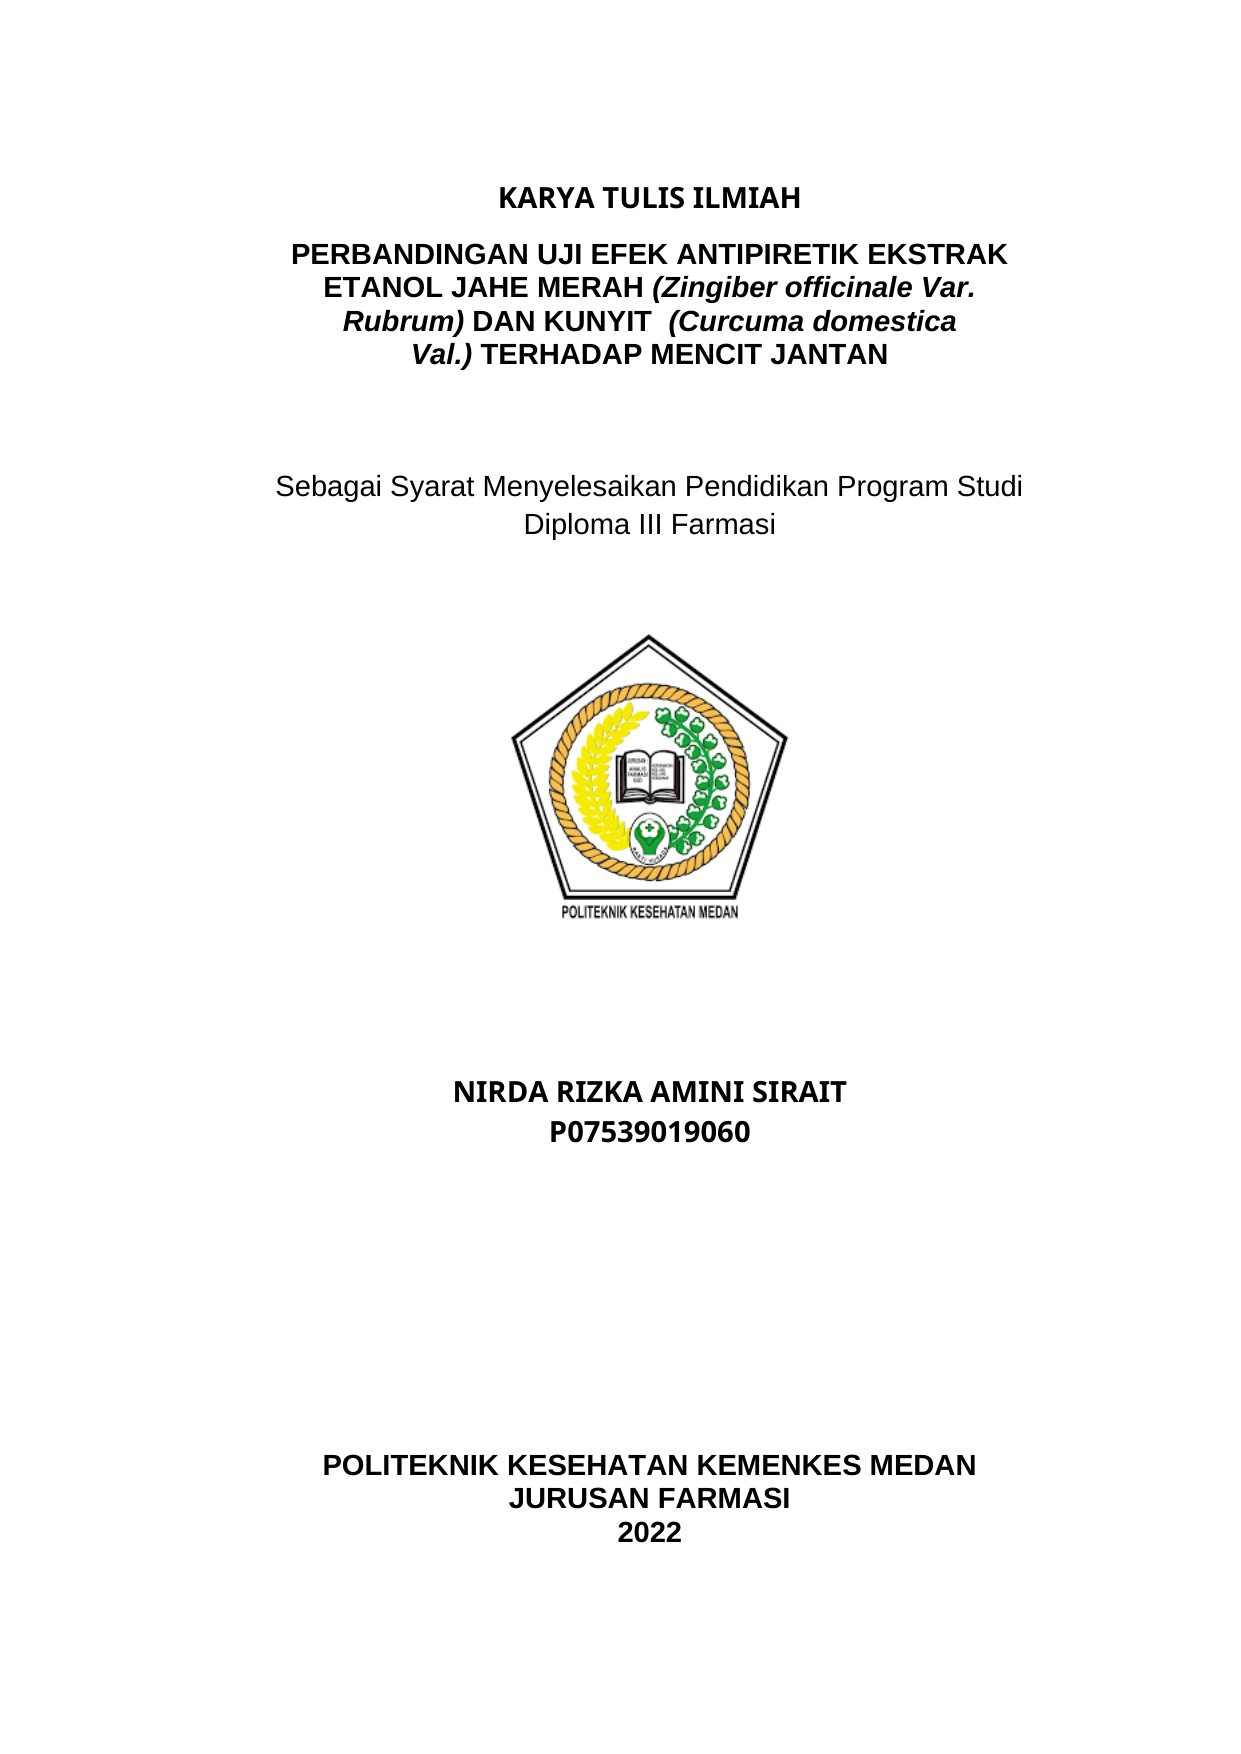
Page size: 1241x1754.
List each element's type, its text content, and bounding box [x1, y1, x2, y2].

text KARYA TULIS ILMIAH [236, 177, 1063, 217]
picture [502, 626, 798, 928]
text JURUSAN FARMASI [236, 1481, 1063, 1515]
text Rubrum) DAN KUNYIT (Curcuma domestica [236, 304, 1063, 337]
text POLITEKNIK KESEHATAN KEMENKES MEDAN [236, 1448, 1063, 1481]
text NIRDA RIZKA AMINI SIRAIT [236, 1071, 1063, 1111]
text Val.) TERHADAP MENCIT JANTAN [236, 337, 1063, 371]
text PERBANDINGAN UJI EFEK ANTIPIRETIK EKSTRAK ETANOL JAHE MERAH (Zingiber officinale Var. [236, 237, 1063, 304]
text Sebagai Syarat Menyelesaikan Pendidikan Program Studi Diploma III Farmasi [236, 469, 1063, 541]
text 2022 [236, 1515, 1063, 1548]
text P07539019060 [236, 1111, 1063, 1151]
